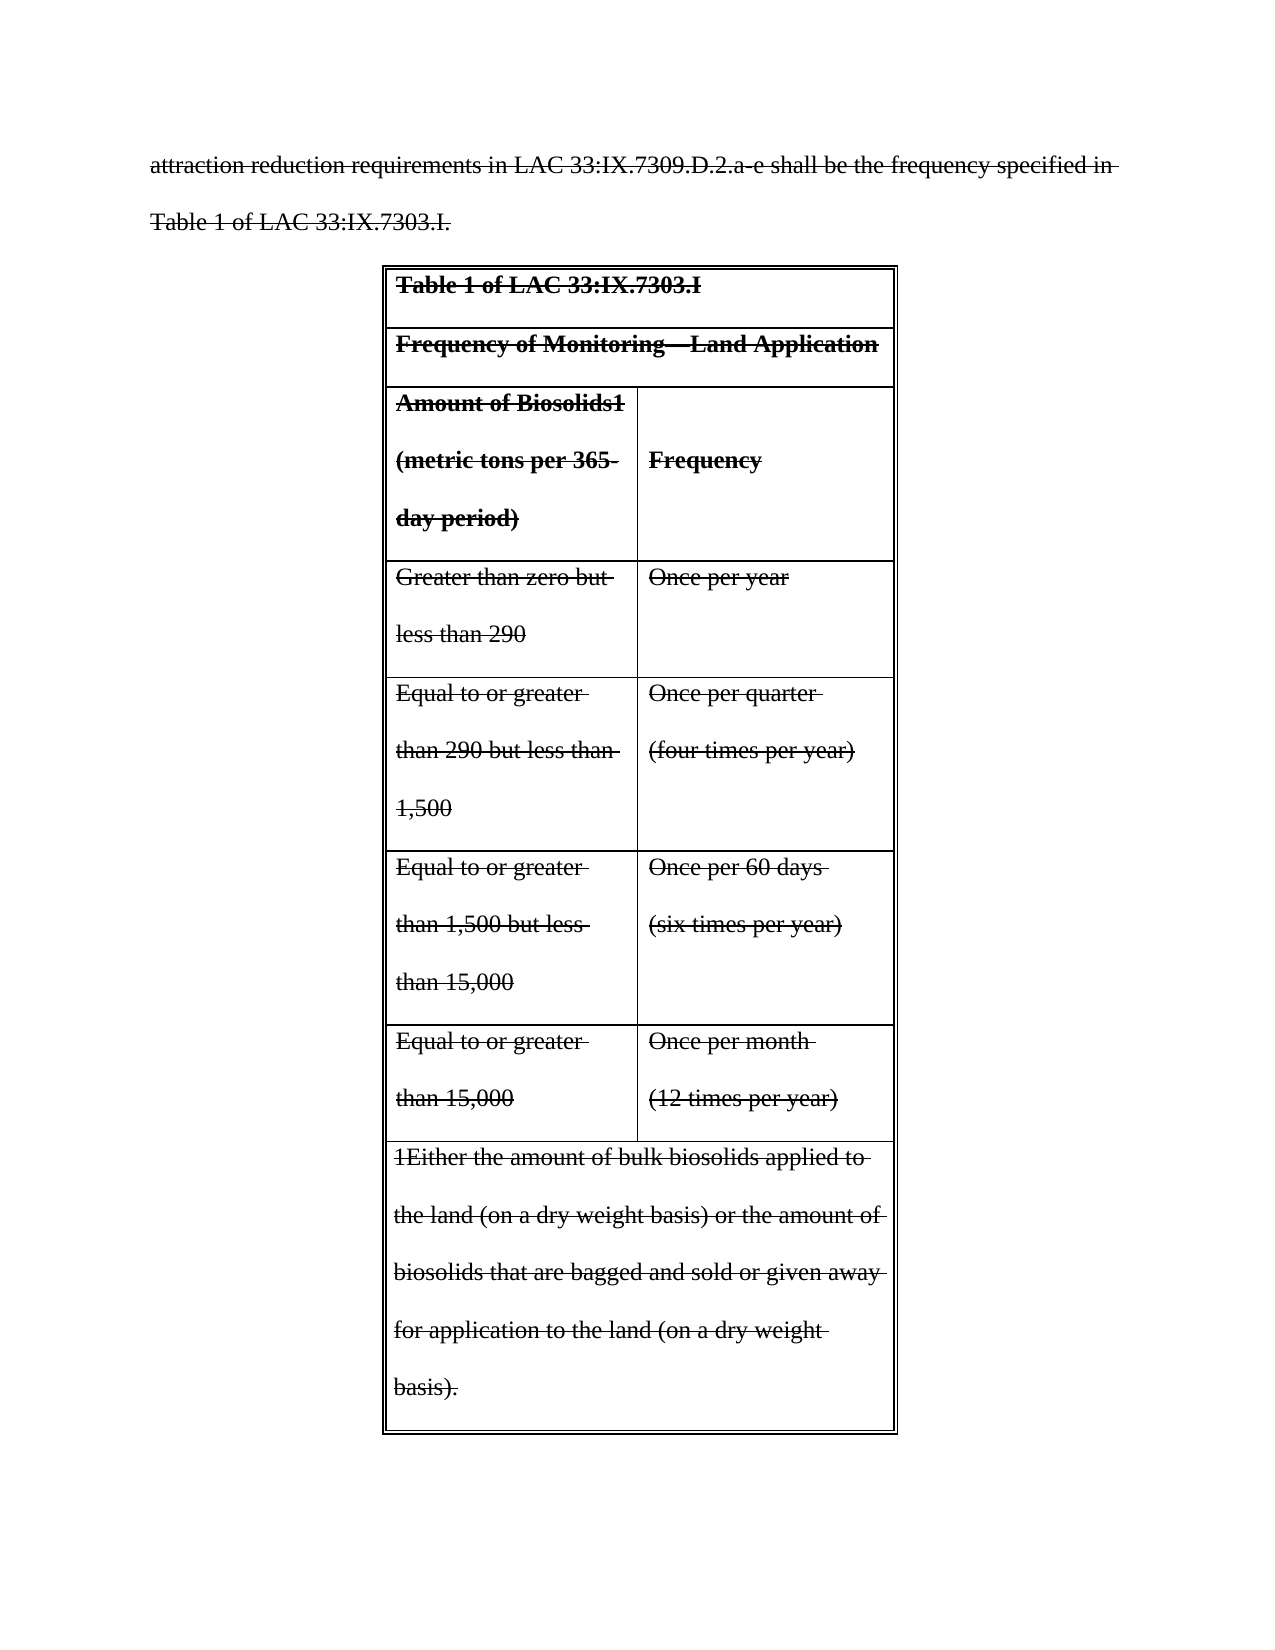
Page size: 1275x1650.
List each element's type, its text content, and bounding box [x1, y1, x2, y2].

table_cell Equal to or greater than 15,000 [387, 1026, 637, 1141]
table_header Table 1 of LAC 33:IX.7303.I [387, 270, 893, 327]
table_cell 1Either the amount of bulk biosolids applied to the land (on a dry weight basis) or the amount of biosolids that are bagged and sold or given away for application to the land (on a dry weight basis). [387, 1142, 893, 1430]
table_cell Once per 60 days (six times per year) [638, 852, 893, 1024]
table_cell Frequency [638, 388, 893, 560]
table_cell Amount of Biosolids1 (metric tons per 365-day period) [387, 388, 637, 560]
table_cell Equal to or greater than 1,500 but less than 15,000 [387, 852, 637, 1024]
table_cell Frequency of Monitoring—Land Application [387, 329, 893, 386]
table_cell Greater than zero but less than 290 [387, 562, 637, 676]
table_cell Once per year [638, 562, 893, 676]
table_cell Equal to or greater than 290 but less than 1,500 [387, 678, 637, 850]
table_cell Once per month (12 times per year) [638, 1026, 893, 1141]
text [150, 150, 1125, 236]
table_cell Once per quarter (four times per year) [638, 678, 893, 850]
